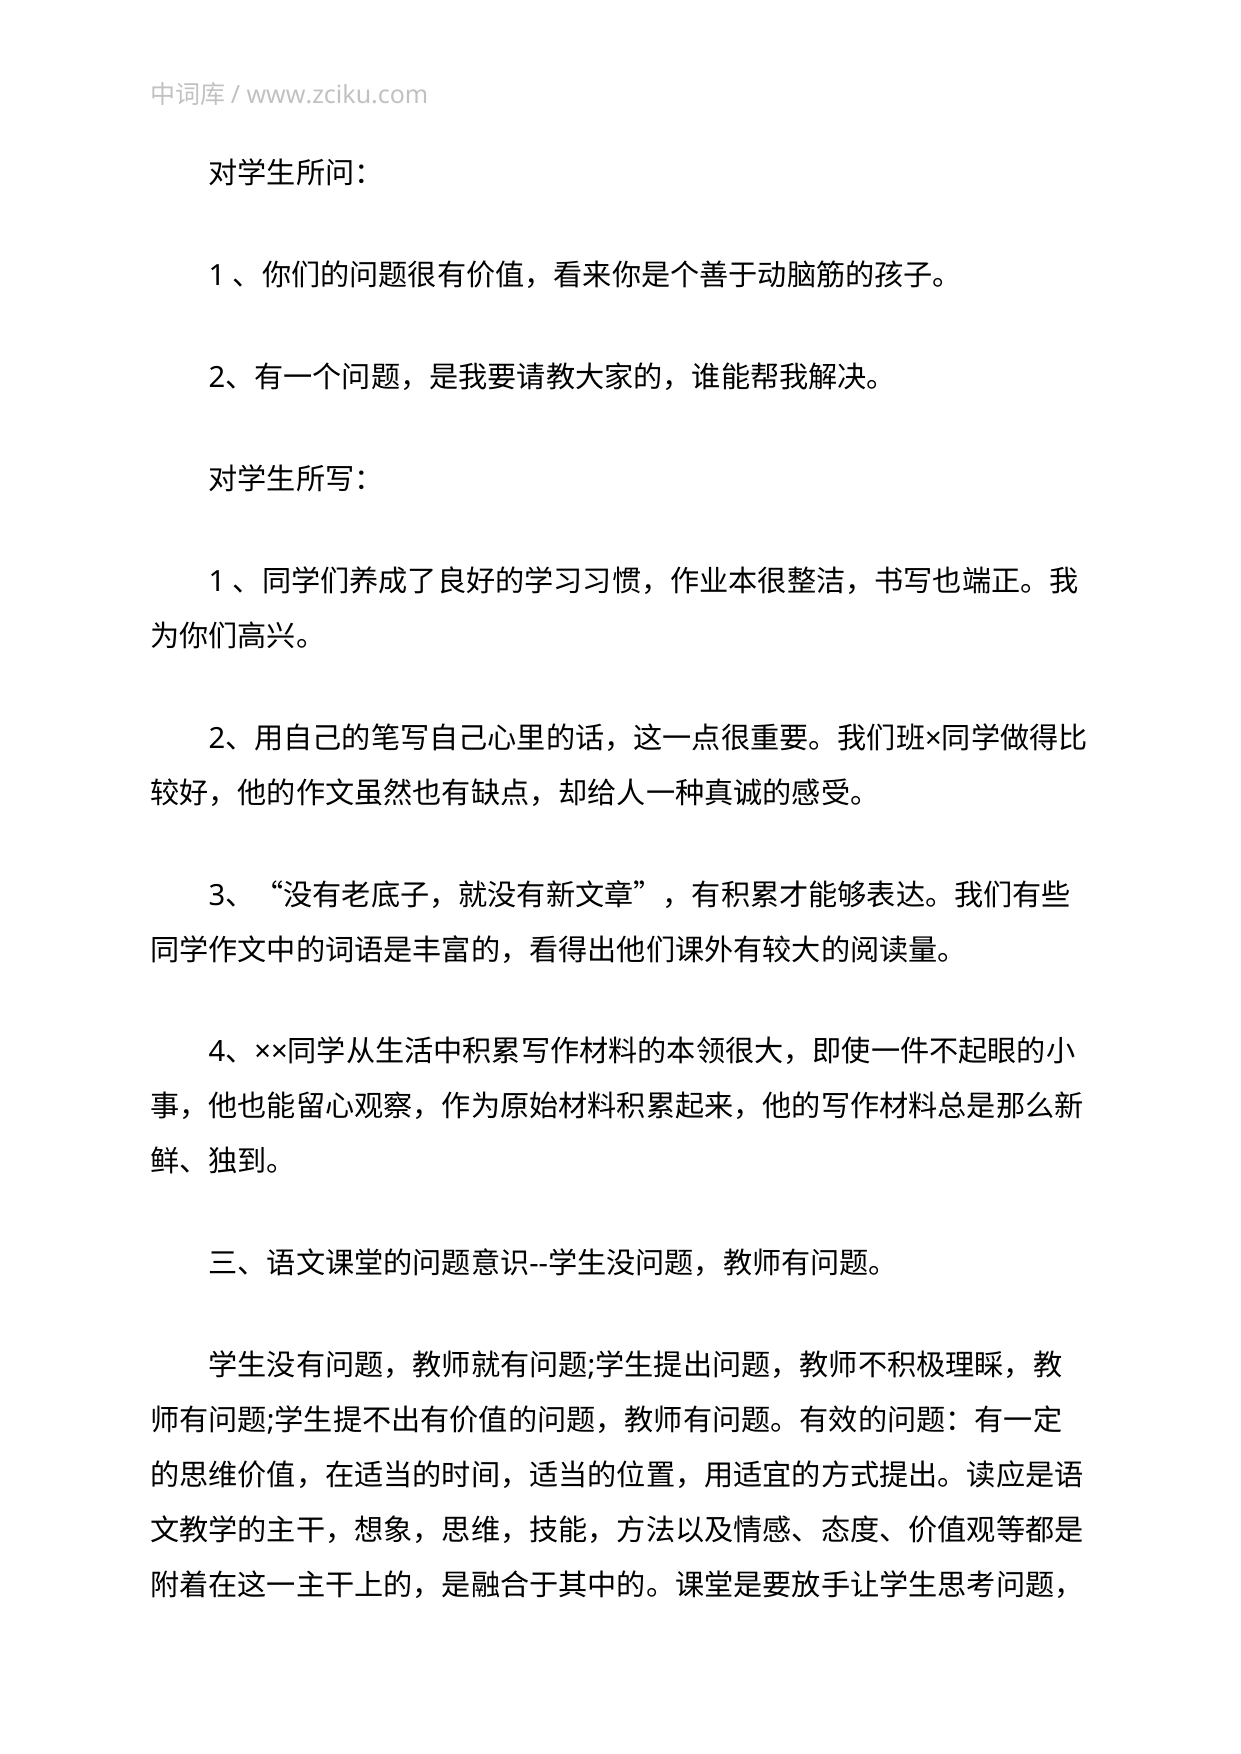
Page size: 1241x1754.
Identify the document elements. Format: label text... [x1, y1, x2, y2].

text 1 、你们的问题很有价值，看来你是个善于动脑筋的孩子。 [150, 252, 1090, 294]
text 2、有一个问题，是我要请教大家的，谁能帮我解决。 [150, 354, 1090, 396]
text 1 、同学们养成了良好的学习习惯，作业本很整洁，书写也端正。我为你们高兴。 [150, 557, 1090, 655]
text 三、语文课堂的问题意识--学生没问题，教师有问题。 [150, 1239, 1090, 1282]
text 对学生所写： [150, 456, 1090, 498]
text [150, 1341, 1090, 1603]
text 对学生所问： [150, 150, 1090, 192]
text 3、“没有老底子，就没有新文章”，有积累才能够表达。我们有些同学作文中的词语是丰富的，看得出他们课外有较大的阅读量。 [150, 871, 1090, 968]
text 4、××同学从生活中积累写作材料的本领很大，即使一件不起眼的小事，他也能留心观察，作为原始材料积累起来，他的写作材料总是那么新鲜、独到。 [150, 1028, 1090, 1180]
text 2、用自己的笔写自己心里的话，这一点很重要。我们班×同学做得比较好，他的作文虽然也有缺点，却给人一种真诚的感受。 [150, 714, 1090, 812]
